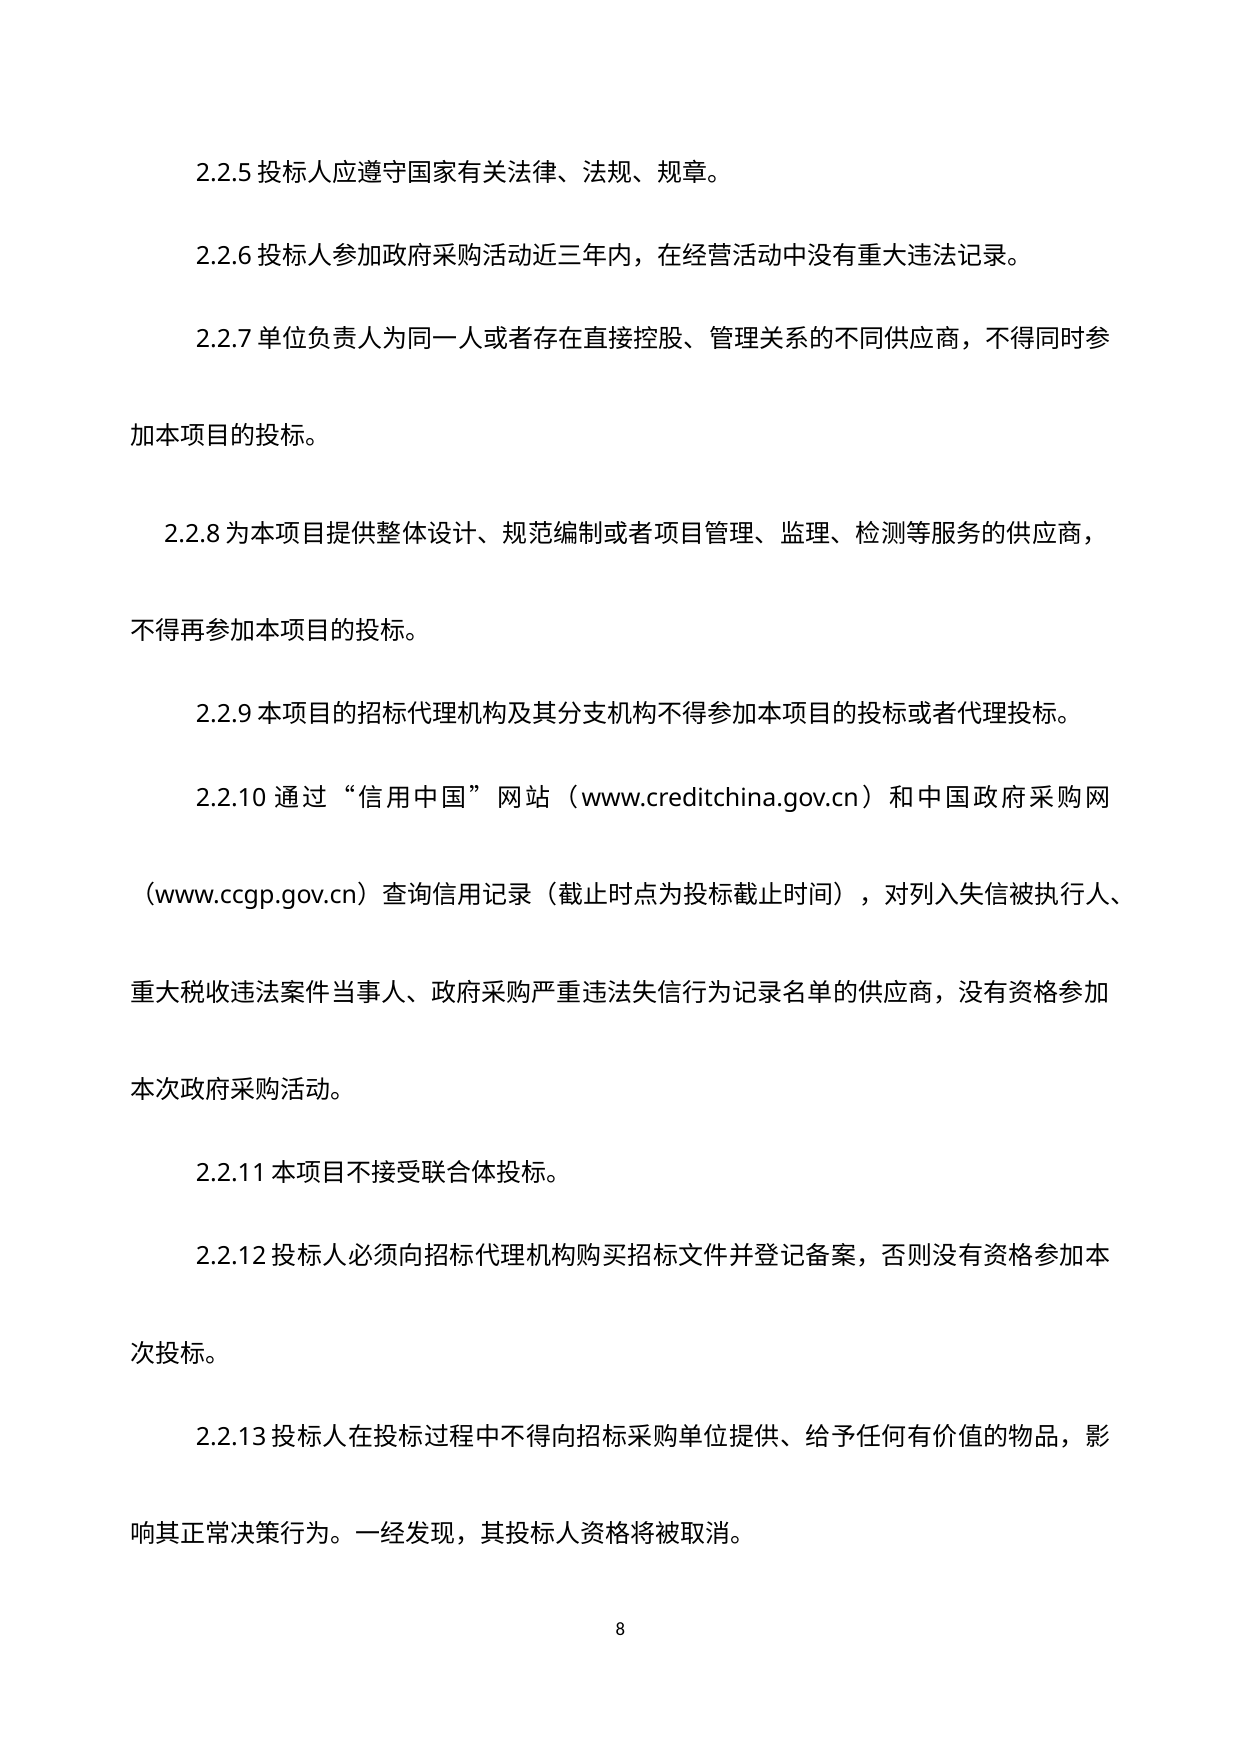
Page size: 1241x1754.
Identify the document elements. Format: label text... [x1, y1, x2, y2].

text 2.2.13投标人在投标过程中不得向招标采购单位提供、给予任何有价值的物品，影响其正常决策行为。一经发现，其投标人资格将被取消。 [130, 1402, 1110, 1564]
text 2.2.9本项目的招标代理机构及其分支机构不得参加本项目的投标或者代理投标。 [130, 679, 1110, 744]
text 2.2.10通过“信用中国”网站（www.creditchina.gov.cn）和中国政府采购网（www.ccgp.gov.cn）查询信用记录（截止时点为投标截止时间），对列入失信被执行人、重大税收违法案件当事人、政府采购严重违法失信行为记录名单的供应商，没有资格参加本次政府采购活动。 [130, 763, 1110, 1120]
text 2.2.12投标人必须向招标代理机构购买招标文件并登记备案，否则没有资格参加本次投标。 [130, 1221, 1110, 1384]
text 2.2.11本项目不接受联合体投标。 [130, 1138, 1110, 1203]
text 2.2.5投标人应遵守国家有关法律、法规、规章。 [130, 138, 1110, 203]
text 2.2.7单位负责人为同一人或者存在直接控股、管理关系的不同供应商，不得同时参加本项目的投标。 2.2.8为本项目提供整体设计、规范编制或者项目管理、监理、检测等服务的供应商，不得再参加本项目的投标。 [130, 304, 1110, 661]
text 2.2.6投标人参加政府采购活动近三年内，在经营活动中没有重大违法记录。 [130, 221, 1110, 286]
